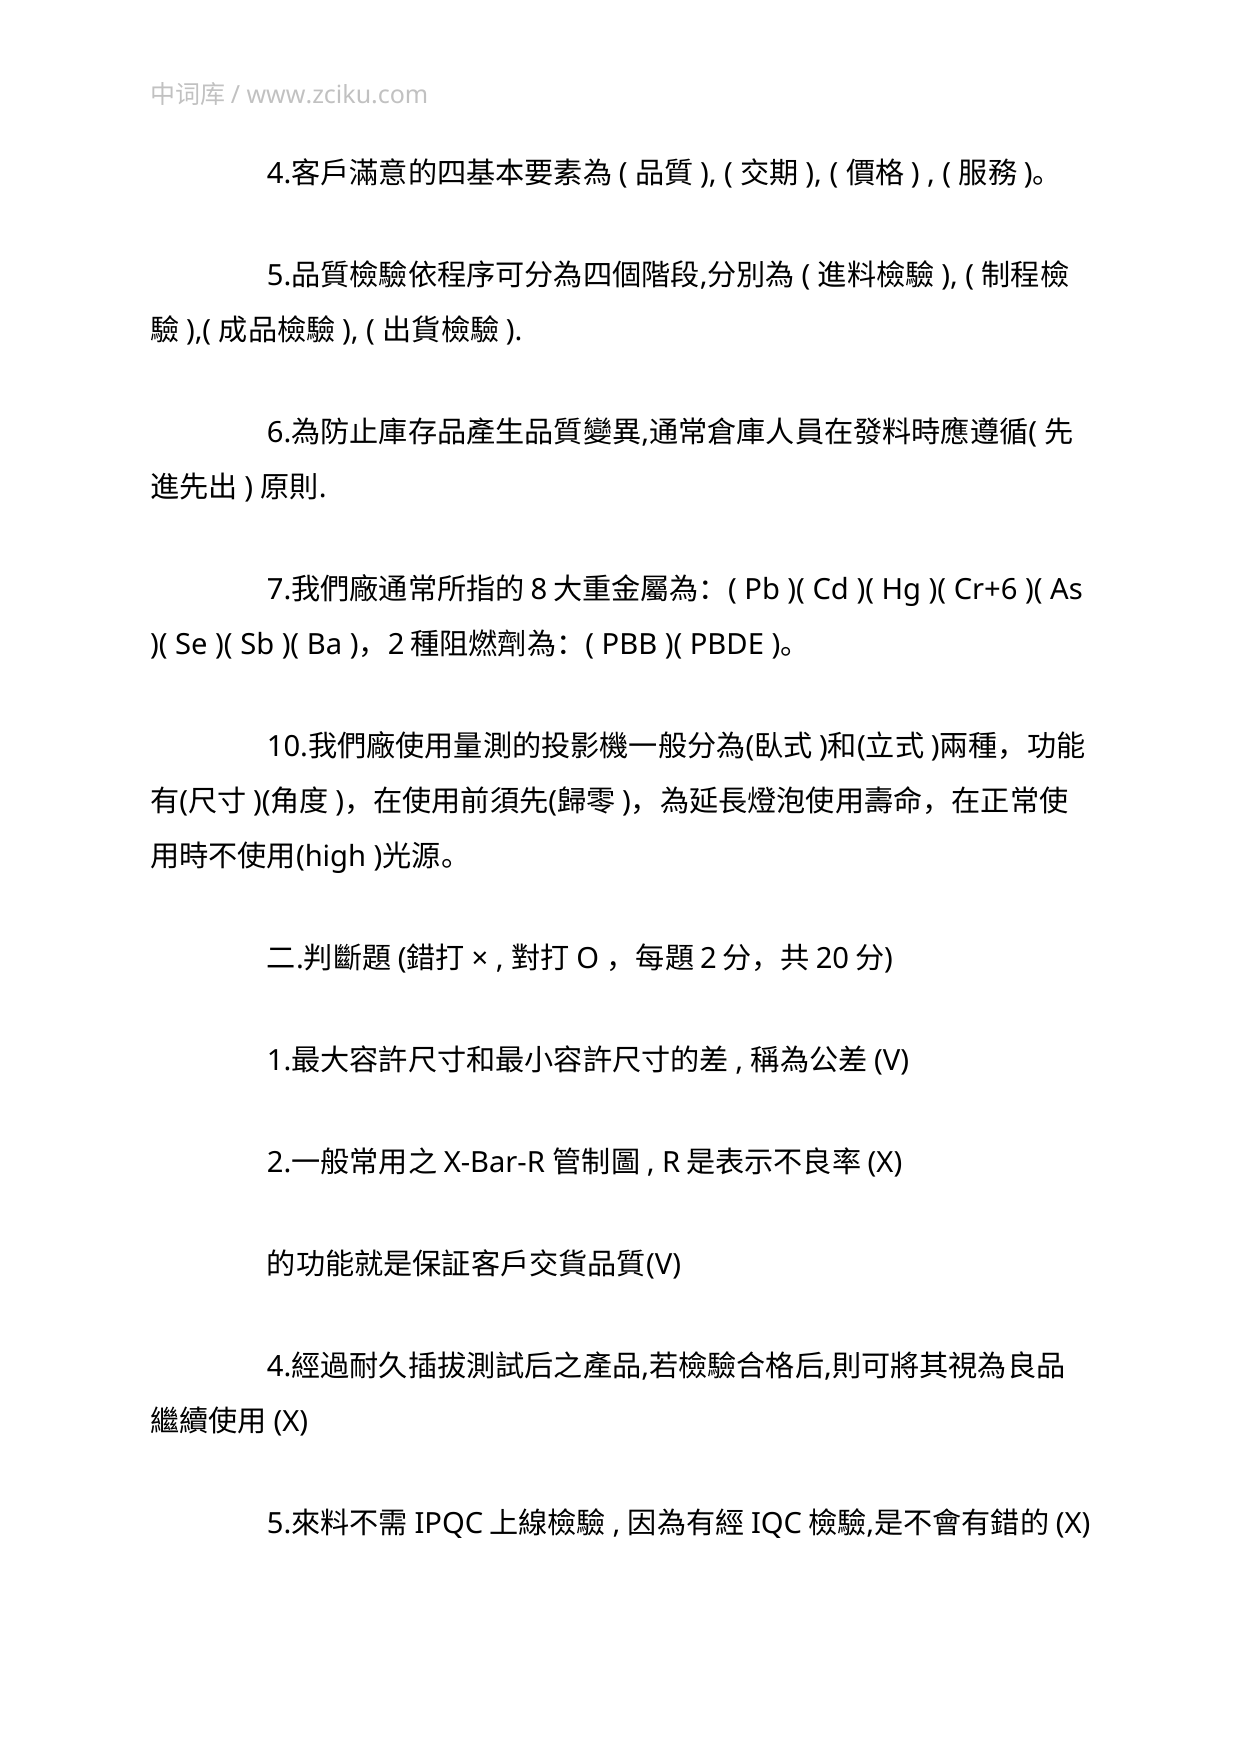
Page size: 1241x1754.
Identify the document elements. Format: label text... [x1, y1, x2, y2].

text 4.經過耐久插拔測試后之產品,若檢驗合格后,則可將其視為良品繼續使用 (X) [150, 1343, 1090, 1440]
text 5.來料不需 IPQC上線檢驗 , 因為有經 IQC檢驗,是不會有錯的 (X) [150, 1500, 1090, 1542]
text 1.最大容許尺寸和最小容許尺寸的差 , 稱為公差 (V) [150, 1037, 1090, 1079]
text 7.我們廠通常所指的8大重金屬為：( Pb )( Cd )( Hg )( Cr+6 )( As )( Se )( Sb )( Ba )，2種阻燃劑為：( PBB )( PBDE )。 [150, 566, 1090, 663]
text 10.我們廠使用量測的投影機一般分為(臥式 )和(立式 )兩種，功能有(尺寸 )(角度 )，在使用前須先(歸零 )，為延長燈泡使用壽命，在正常使用時不使用(high )光源。 [150, 723, 1090, 875]
text 2.一般常用之 X-Bar-R 管制圖 , R是表示不良率 (X) [150, 1139, 1090, 1181]
text 4.客戶滿意的四基本要素為 ( 品質 ), ( 交期 ), ( 價格 ) , ( 服務 )。 [150, 150, 1090, 192]
text 5.品質檢驗依程序可分為四個階段,分別為 ( 進料檢驗 ), ( 制程檢驗 ),( 成品檢驗 ), ( 出貨檢驗 ). [150, 252, 1090, 349]
text 的功能就是保証客戶交貨品質(V) [150, 1241, 1090, 1283]
text 6.為防止庫存品產生品質變異,通常倉庫人員在發料時應遵循( 先進先出 ) 原則. [150, 409, 1090, 506]
text 二.判斷題 (錯打 × , 對打 O ，每題2分，共20分) [150, 935, 1090, 977]
